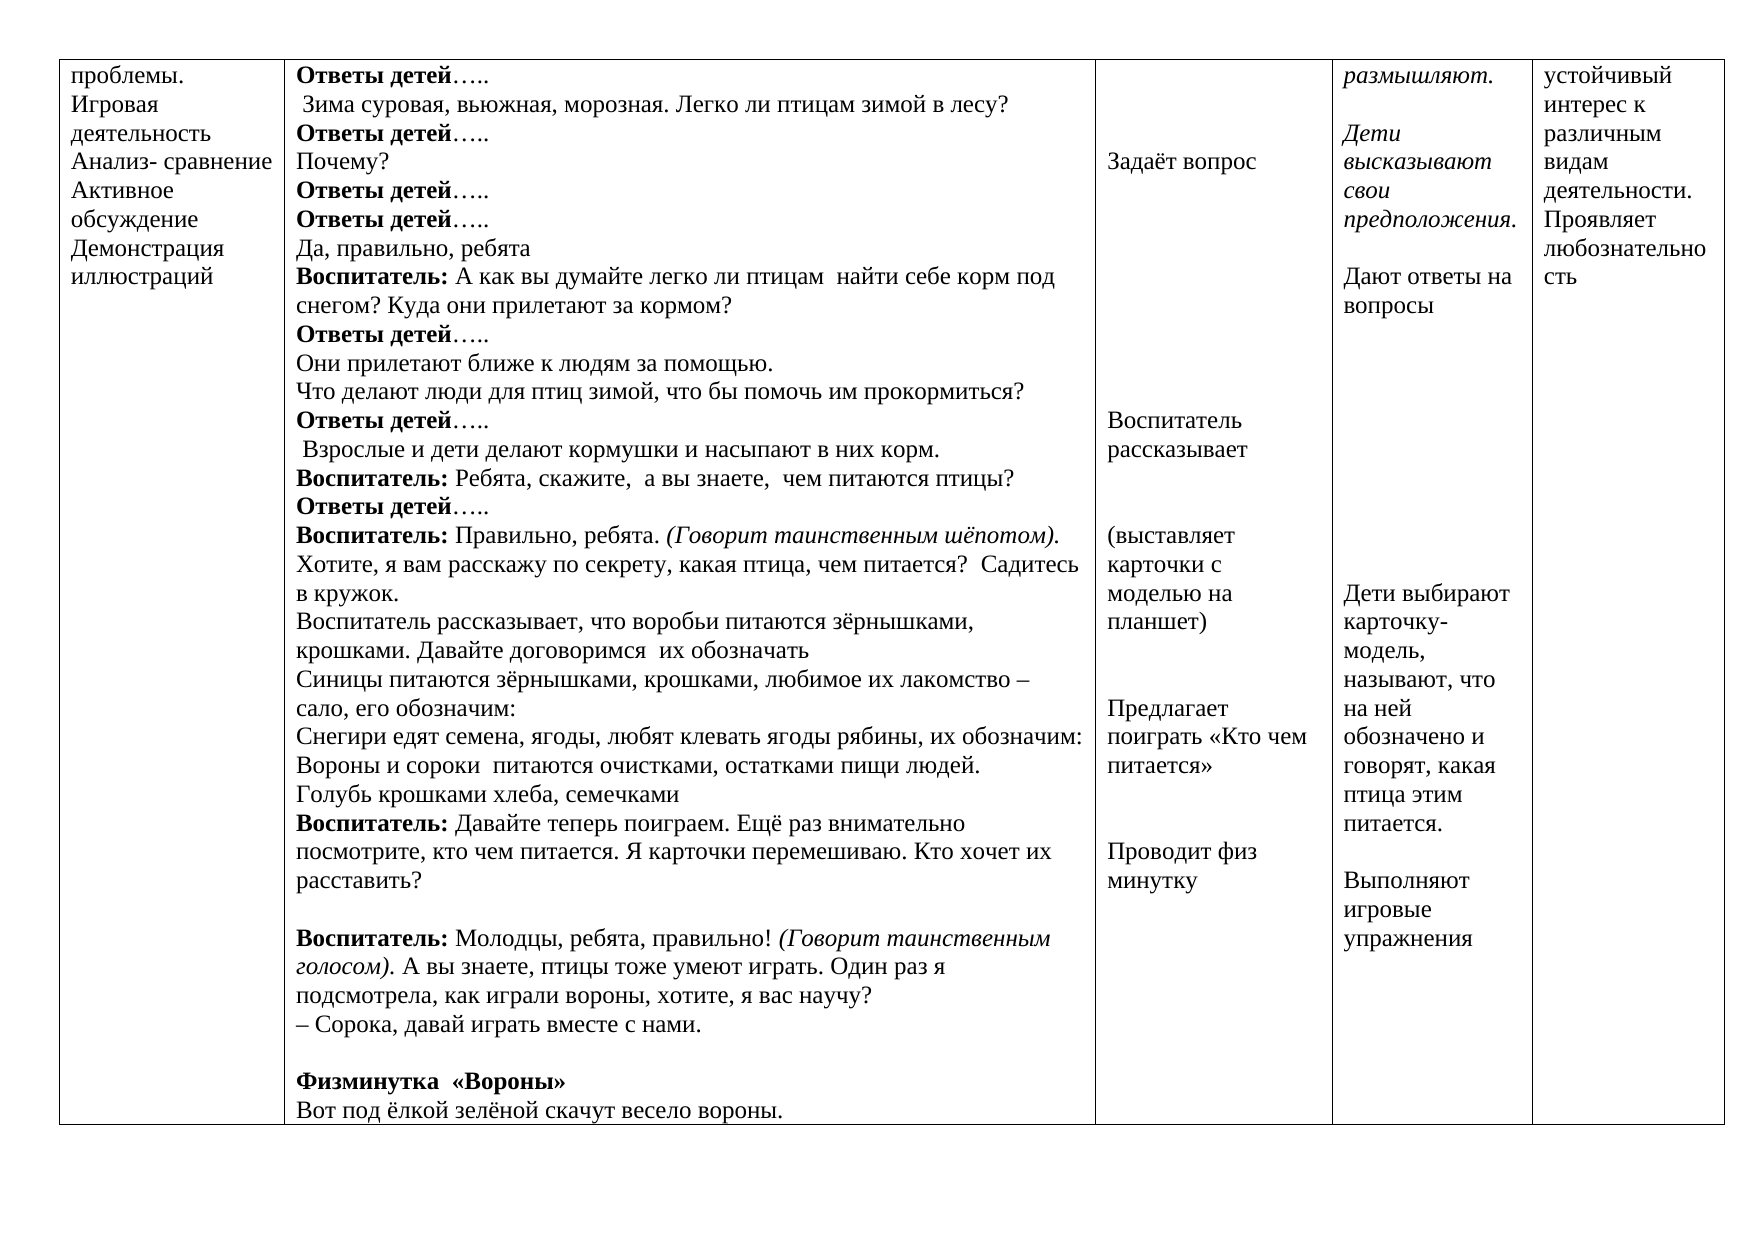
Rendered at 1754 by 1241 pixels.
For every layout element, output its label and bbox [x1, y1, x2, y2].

table_cell [1096, 60, 1332, 1124]
table_cell [60, 60, 284, 1124]
table_cell [285, 60, 1095, 1124]
table_cell [1533, 60, 1724, 1124]
table_cell [1333, 60, 1532, 1124]
